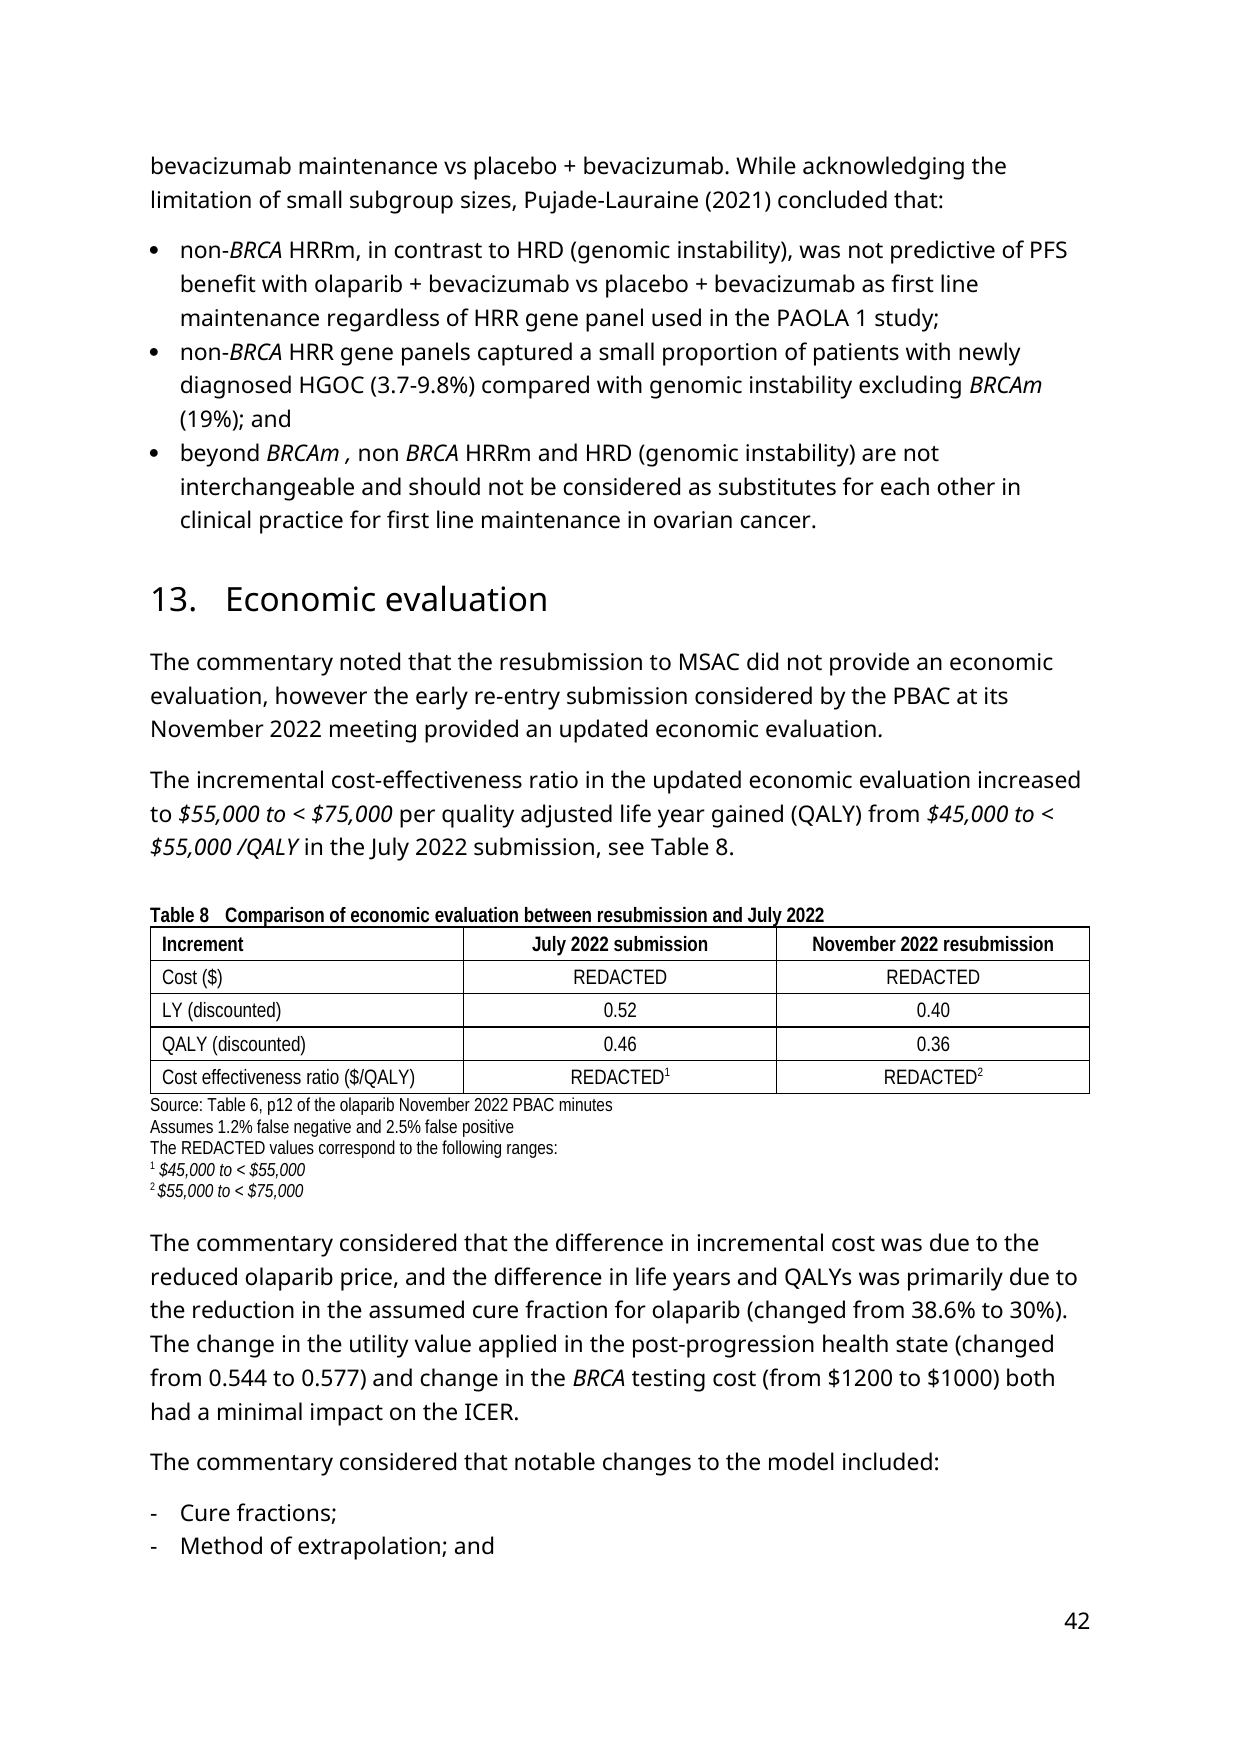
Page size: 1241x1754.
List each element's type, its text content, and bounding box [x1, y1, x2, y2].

text The incremental cost-effectiveness ratio in the updated economic evaluation increased to $55,000 to < $75,000 per quality adjusted life year gained (QALY) from $45,000 to < $55,000 /QALY in the July 2022 submission, see Table 8. [150, 764, 1090, 862]
table_cell QALY (discounted) [151, 1028, 463, 1060]
table_cell 0.52 [464, 994, 776, 1026]
table_cell Cost ($) [151, 961, 463, 993]
list The REDACTED values correspond to the following ranges: [150, 1137, 1090, 1159]
table_cell Cost effectiveness ratio ($/QALY) [151, 1061, 463, 1093]
table_cell 0.46 [464, 1028, 776, 1060]
list 1 $45,000 to < $55,000 [150, 1159, 1090, 1180]
list Cure fractions; [150, 1497, 1090, 1528]
table_cell REDACTED [464, 961, 776, 993]
text The commentary noted that the resubmission to MSAC did not provide an economic evaluation, however the early re-entry submission considered by the PBAC at its November 2022 meeting provided an updated economic evaluation. [150, 646, 1090, 744]
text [150, 150, 1090, 215]
table_cell REDACTED2 [777, 1061, 1089, 1093]
table_cell 0.36 [777, 1028, 1089, 1060]
list beyond BRCAm , non BRCA HRRm and HRD (genomic instability) are not interchangeable and should not be considered as substitutes for each other in clinical practice for first line maintenance in ovarian cancer. [150, 437, 1090, 535]
table_header Increment [151, 928, 463, 960]
subtitle 13. Economic evaluation [150, 575, 1090, 621]
list non-BRCA HRR gene panels captured a small proportion of patients with newly diagnosed HGOC (3.7-9.8%) compared with genomic instability excluding BRCAm (19%); and [150, 335, 1090, 434]
table_cell REDACTED1 [464, 1061, 776, 1093]
list Method of extrapolation; and [150, 1530, 1090, 1562]
table_cell LY (discounted) [151, 994, 463, 1026]
list Assumes 1.2% false negative and 2.5% false positive [150, 1116, 1090, 1137]
text The commentary considered that notable changes to the model included: [150, 1446, 1090, 1477]
table_cell 0.40 [777, 994, 1089, 1026]
table_header November 2022 resubmission [777, 928, 1089, 960]
table_cell REDACTED [777, 961, 1089, 993]
text The commentary considered that the difference in incremental cost was due to the reduced olaparib price, and the difference in life years and QALYs was primarily due to the reduction in the assumed cure fraction for olaparib (changed from 38.6% to 30%). The change in the utility value applied in the post-progression health state (changed from 0.544 to 0.577) and change in the BRCA testing cost (from $1200 to $1000) both had a minimal impact on the ICER. [150, 1227, 1090, 1427]
list 2 $55,000 to < $75,000 [150, 1180, 1090, 1202]
list non-BRCA HRRm, in contrast to HRD (genomic instability), was not predictive of PFS benefit with olaparib + bevacizumab vs placebo + bevacizumab as first line maintenance regardless of HRR gene panel used in the PAOLA 1 study; [150, 234, 1090, 333]
list Source: Table 6, p12 of the olaparib November 2022 PBAC minutes [150, 1094, 1090, 1116]
table_header July 2022 submission [464, 928, 776, 960]
text Table 8 Comparison of economic evaluation between resubmission and July 2022 [150, 902, 1090, 926]
